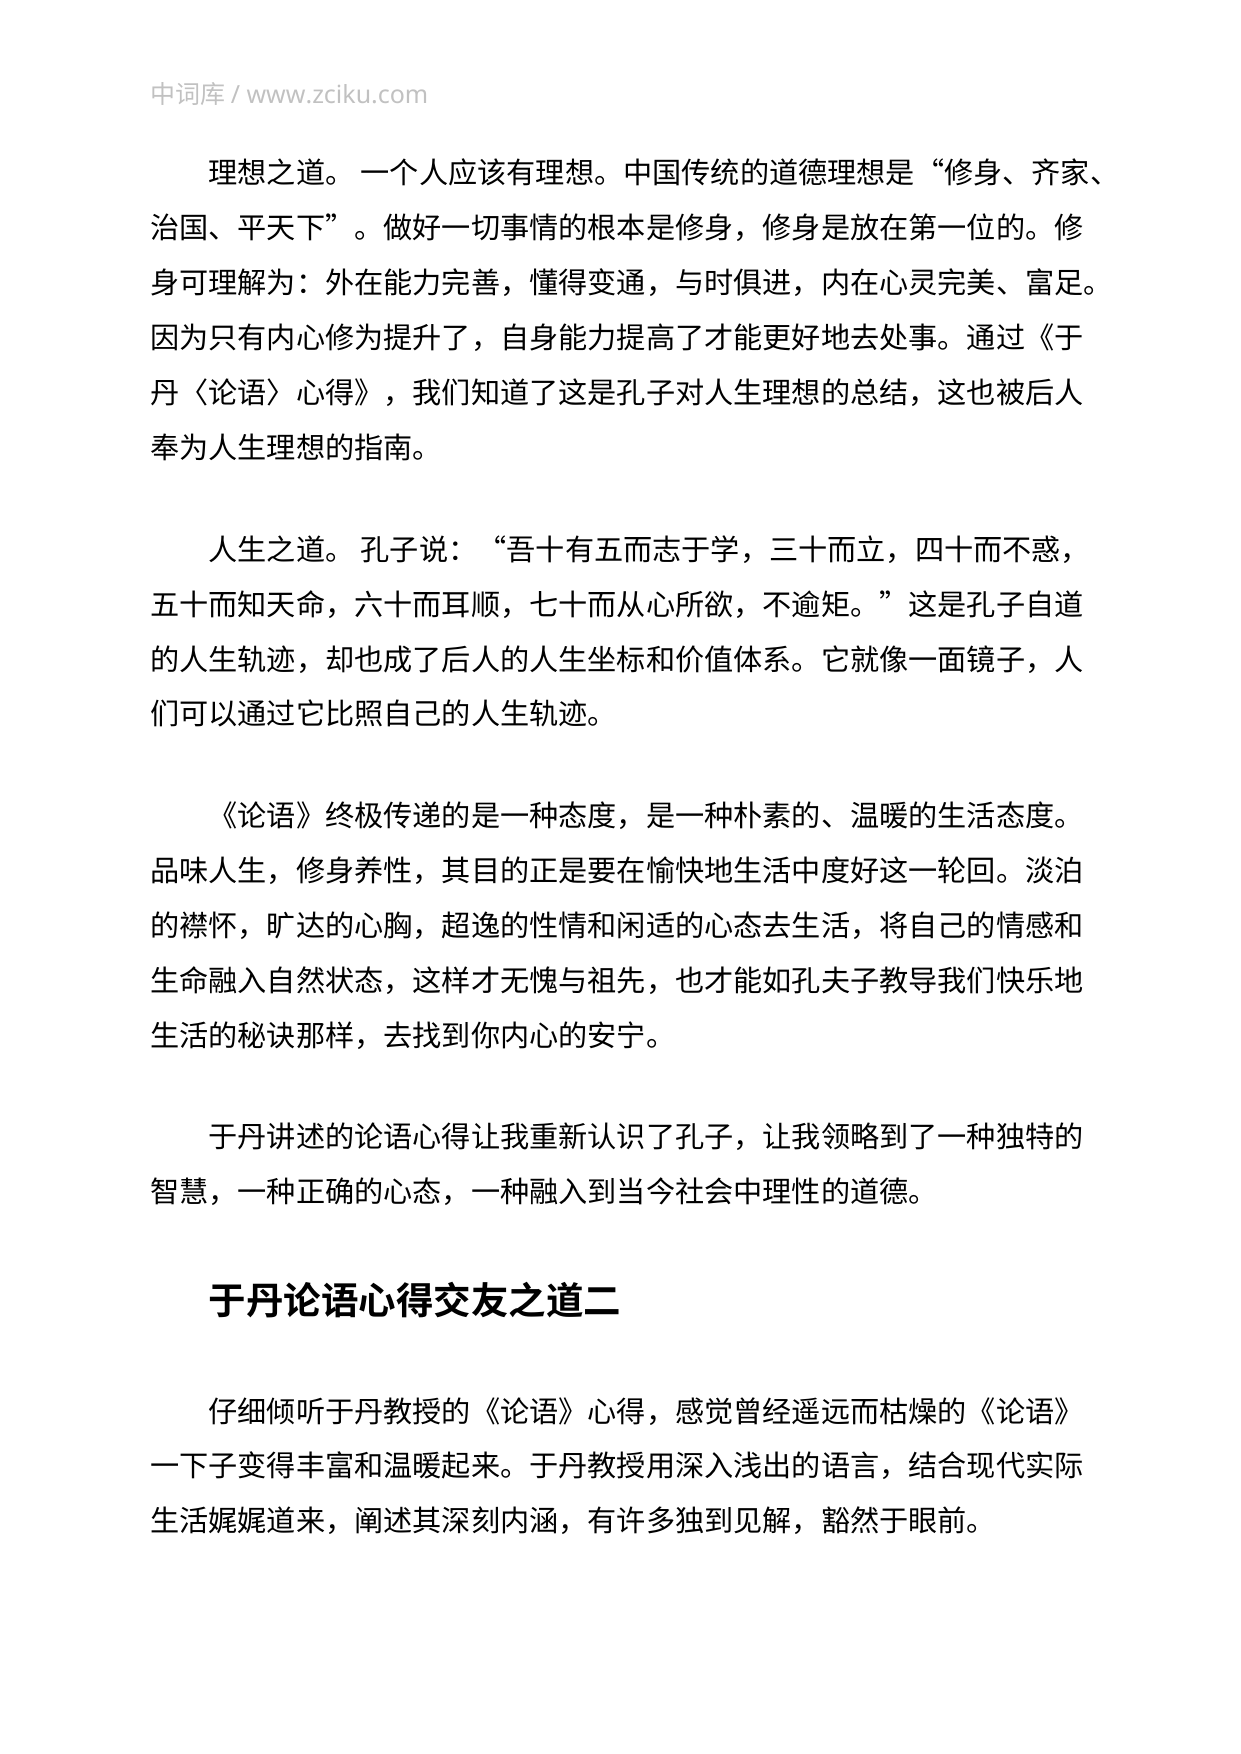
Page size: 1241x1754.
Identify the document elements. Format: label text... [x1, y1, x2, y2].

text 理想之道。 一个人应该有理想。中国传统的道德理想是“修身、齐家、治国、平天下”。做好一切事情的根本是修身，修身是放在第一位的。修身可理解为：外在能力完善，懂得变通，与时俱进，内在心灵完美、富足。因为只有内心修为提升了，自身能力提高了才能更好地去处事。通过《于丹〈论语〉心得》，我们知道了这是孔子对人生理想的总结，这也被后人奉为人生理想的指南。 [150, 150, 1090, 467]
text 于丹讲述的论语心得让我重新认识了孔子，让我领略到了一种独特的智慧，一种正确的心态，一种融入到当今社会中理性的道德。 [150, 1114, 1090, 1211]
text 于丹论语心得交友之道二 [150, 1271, 1090, 1325]
text 《论语》终极传递的是一种态度，是一种朴素的、温暖的生活态度。品味人生，修身养性，其目的正是要在愉快地生活中度好这一轮回。淡泊的襟怀，旷达的心胸，超逸的性情和闲适的心态去生活，将自己的情感和生命融入自然状态，这样才无愧与祖先，也才能如孔夫子教导我们快乐地生活的秘诀那样，去找到你内心的安宁。 [150, 793, 1090, 1054]
text 人生之道。 孔子说：“吾十有五而志于学，三十而立，四十而不惑，五十而知天命，六十而耳顺，七十而从心所欲，不逾矩。”这是孔子自道的人生轨迹，却也成了后人的人生坐标和价值体系。它就像一面镜子，人们可以通过它比照自己的人生轨迹。 [150, 526, 1090, 733]
text 仔细倾听于丹教授的《论语》心得，感觉曾经遥远而枯燥的《论语》一下子变得丰富和温暖起来。于丹教授用深入浅出的语言，结合现代实际生活娓娓道来，阐述其深刻内涵，有许多独到见解，豁然于眼前。 [150, 1388, 1090, 1540]
